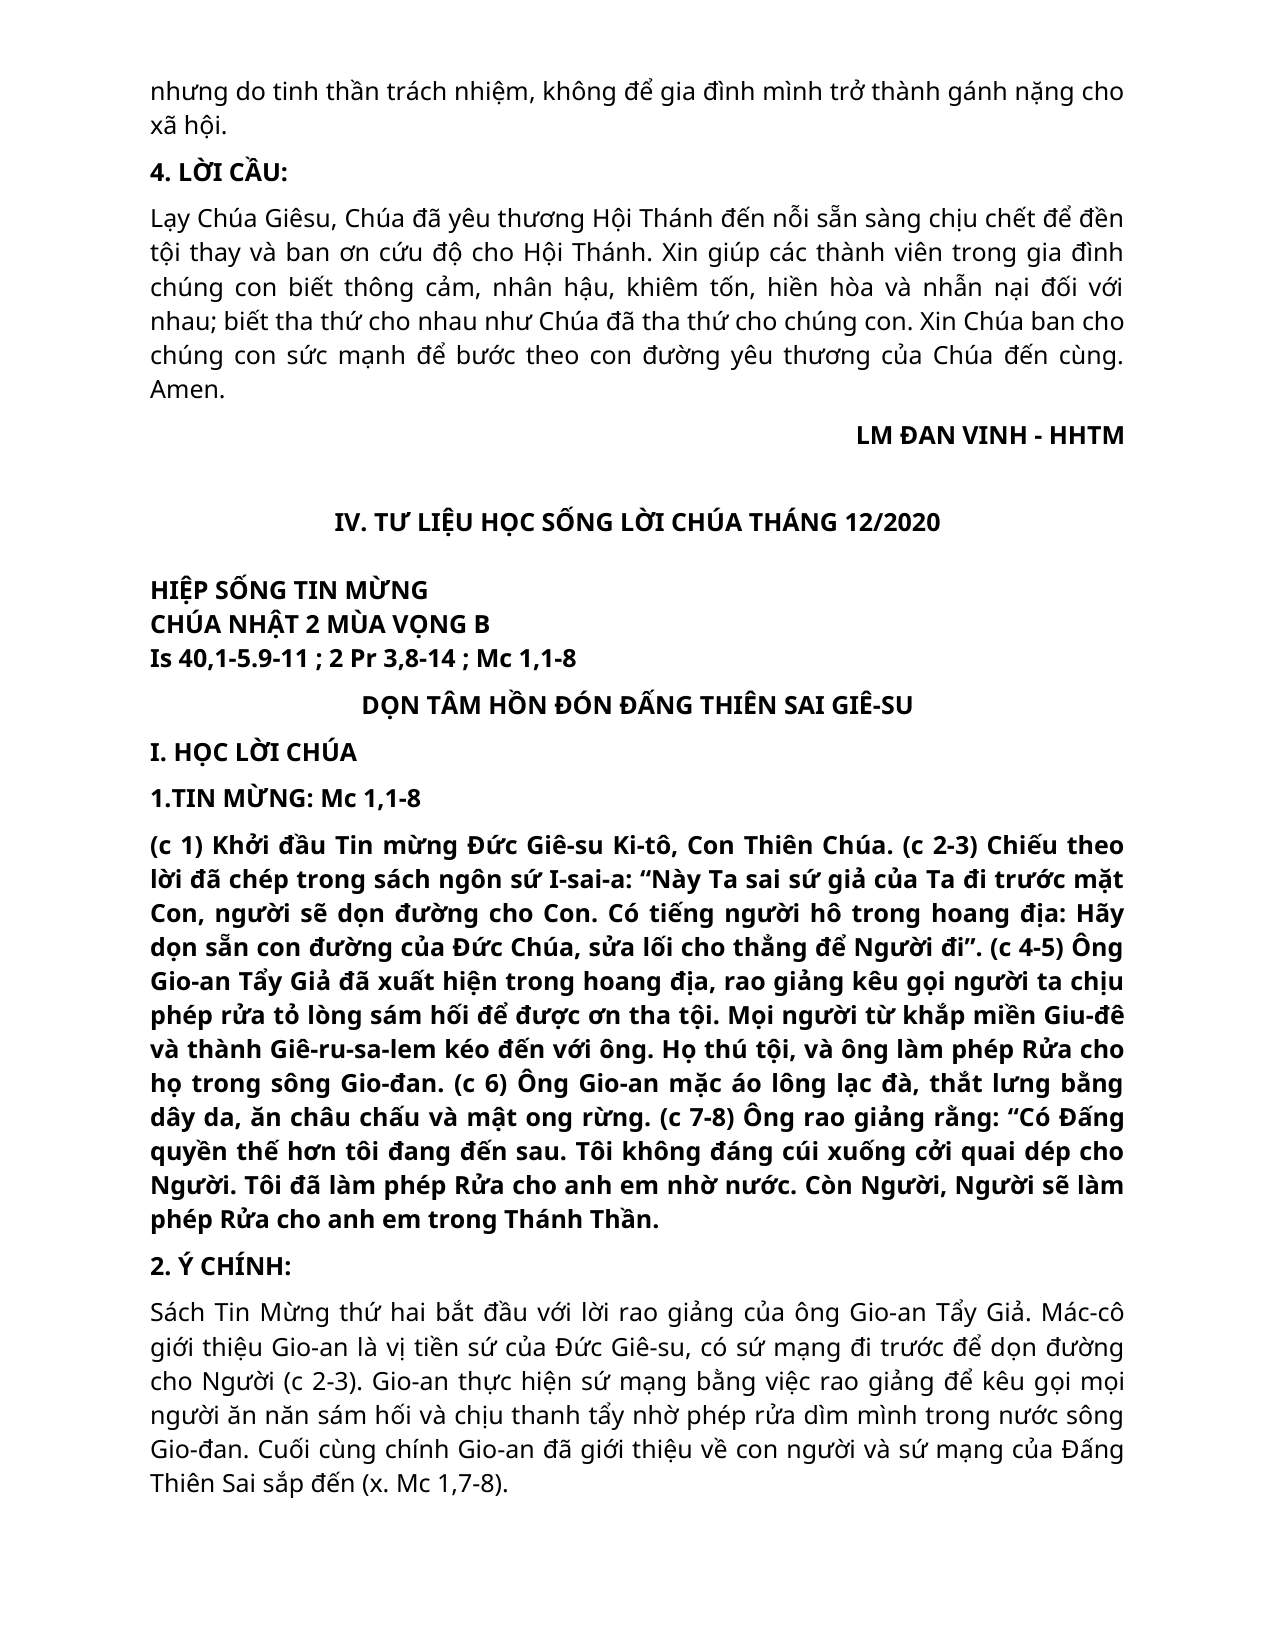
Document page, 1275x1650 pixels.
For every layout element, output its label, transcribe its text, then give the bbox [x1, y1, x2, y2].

text 2. Ý CHÍNH: [150, 1248, 1125, 1283]
text IV. TƯ LIỆU HỌC SỐNG LỜI CHÚA THÁNG 12/2020 [150, 505, 1125, 539]
text Lạy Chúa Giêsu, Chúa đã yêu thương Hội Thánh đến nỗi sẵn sàng chịu chết để đền tội thay và ban ơn cứu độ cho Hội Thánh. Xin giúp các thành viên trong gia đình chúng con biết thông cảm, nhân hậu, khiêm tốn, hiền hòa và nhẫn nại đối với nhau; biết tha thứ cho nhau như Chúa đã tha thứ cho chúng con. Xin Chúa ban cho chúng con sức mạnh để bước theo con đường yêu thương của Chúa đến cùng. Amen. [150, 201, 1125, 405]
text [150, 74, 1125, 142]
text Is 40,1-5.9-11 ; 2 Pr 3,8-14 ; Mc 1,1-8 [150, 641, 1125, 675]
text (c 1) Khởi đầu Tin mừng Đức Giê-su Ki-tô, Con Thiên Chúa. (c 2-3) Chiếu theo lời đã chép trong sách ngôn sứ I-sai-a: “Này Ta sai sứ giả của Ta đi trước mặt Con, người sẽ dọn đường cho Con. Có tiếng người hô trong hoang địa: Hãy dọn sẵn con đường của Đức Chúa, sửa lối cho thẳng để Người đi”. (c 4-5) Ông Gio-an Tẩy Giả đã xuất hiện trong hoang địa, rao giảng kêu gọi người ta chịu phép rửa tỏ lòng sám hối để được ơn tha tội. Mọi người từ khắp miền Giu-đê và thành Giê-ru-sa-lem kéo đến với ông. Họ thú tội, và ông làm phép Rửa cho họ trong sông Gio-đan. (c 6) Ông Gio-an mặc áo lông lạc đà, thắt lưng bằng dây da, ăn châu chấu và mật ong rừng. (c 7-8) Ông rao giảng rằng: “Có Đấng quyền thế hơn tôi đang đến sau. Tôi không đáng cúi xuống cởi quai dép cho Người. Tôi đã làm phép Rửa cho anh em nhờ nước. Còn Người, Người sẽ làm phép Rửa cho anh em trong Thánh Thần. [150, 827, 1125, 1236]
text LM ĐAN VINH - HHTM [150, 418, 1125, 452]
text I. HỌC LỜI CHÚA [150, 734, 1125, 768]
text Sách Tin Mừng thứ hai bắt đầu với lời rao giảng của ông Gio-an Tẩy Giả. Mác-cô giới thiệu Gio-an là vị tiền sứ của Đức Giê-su, có sứ mạng đi trước để dọn đường cho Người (c 2-3). Gio-an thực hiện sứ mạng bằng việc rao giảng để kêu gọi mọi người ăn năn sám hối và chịu thanh tẩy nhờ phép rửa dìm mình trong nước sông Gio-đan. Cuối cùng chính Gio-an đã giới thiệu về con người và sứ mạng của Đấng Thiên Sai sắp đến (x. Mc 1,7-8). [150, 1295, 1125, 1499]
text CHÚA NHẬT 2 MÙA VỌNG B [150, 607, 1125, 641]
text HIỆP SỐNG TIN MỪNG [150, 573, 1125, 607]
text DỌN TÂM HỒN ĐÓN ĐẤNG THIÊN SAI GIÊ-SU [150, 688, 1125, 722]
text 4. LỜI CẦU: [150, 154, 1125, 188]
text 1.TIN MỪNG: Mc 1,1-8 [150, 781, 1125, 815]
